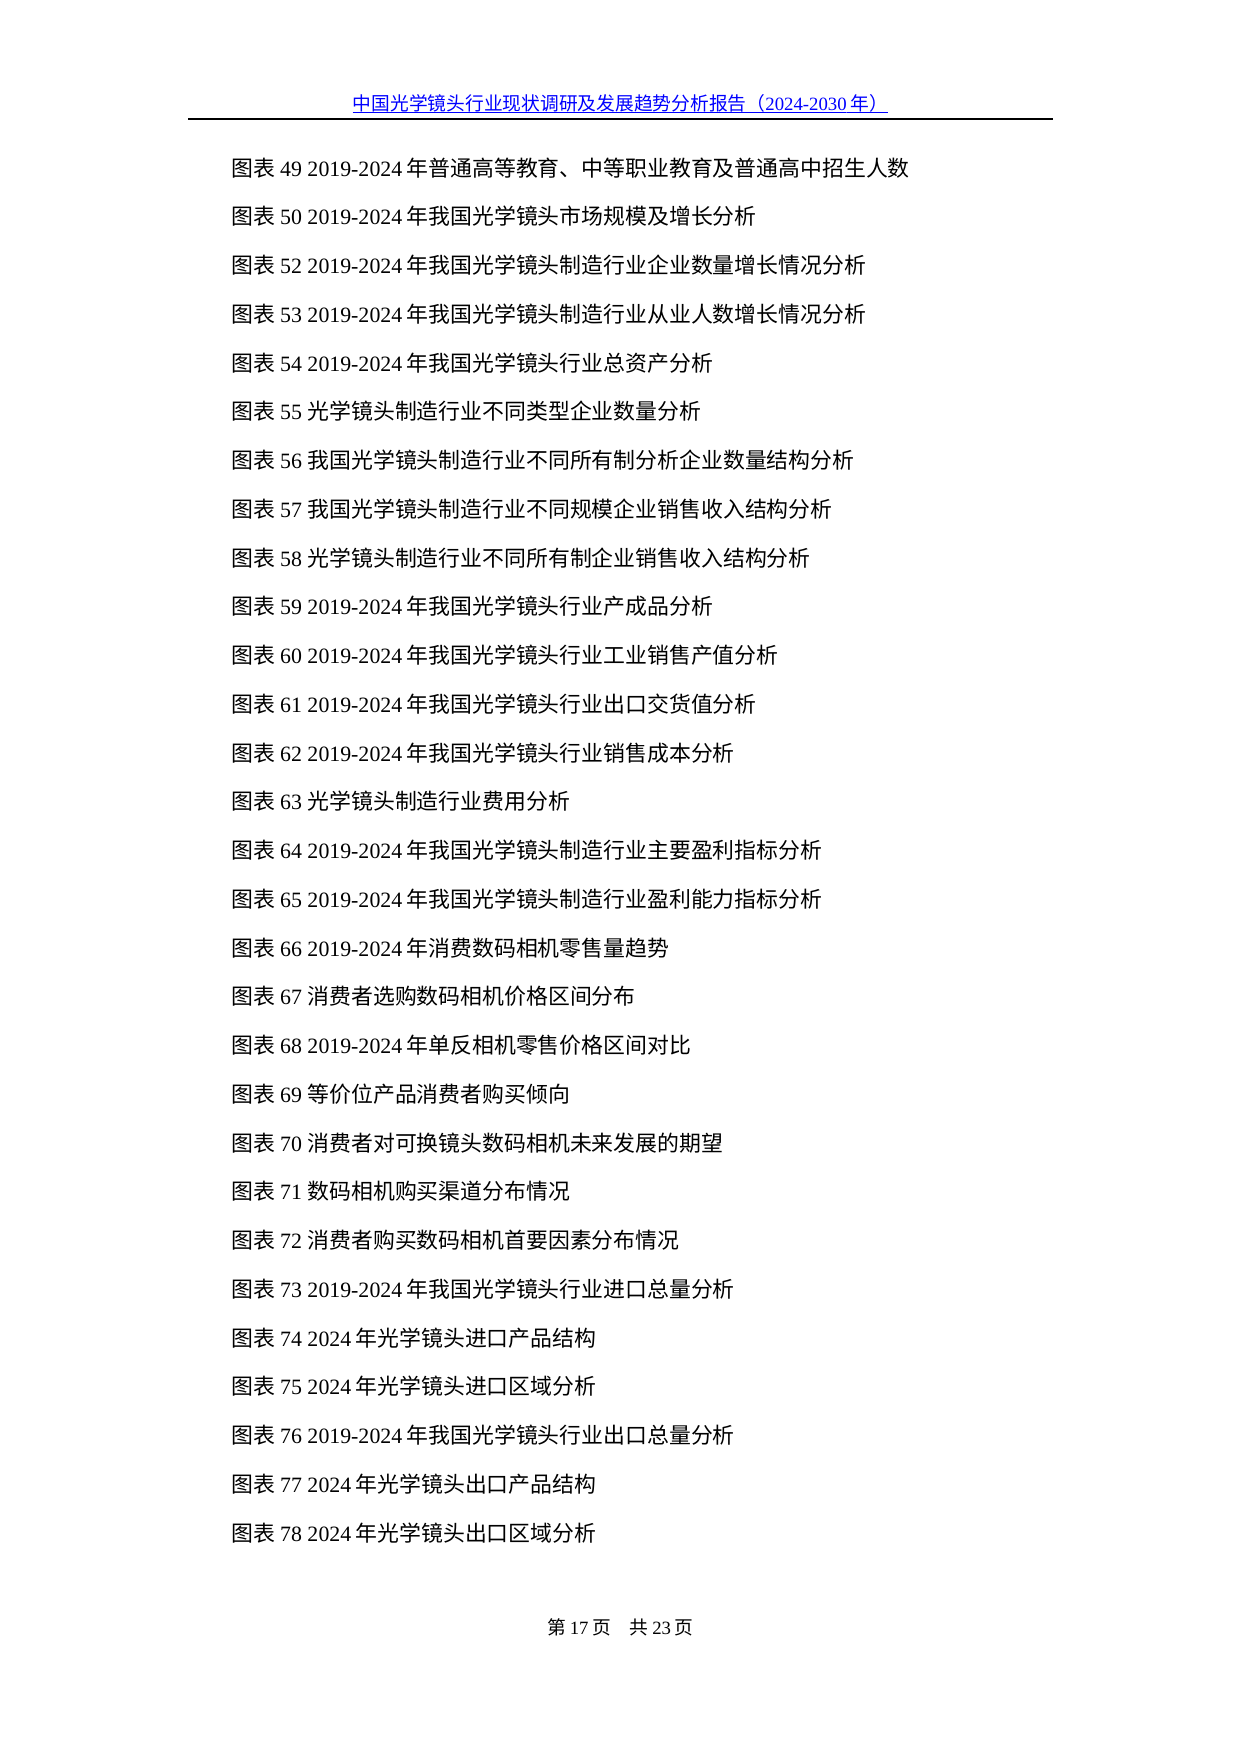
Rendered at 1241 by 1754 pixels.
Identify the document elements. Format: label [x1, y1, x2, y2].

text [187, 150, 1053, 1548]
